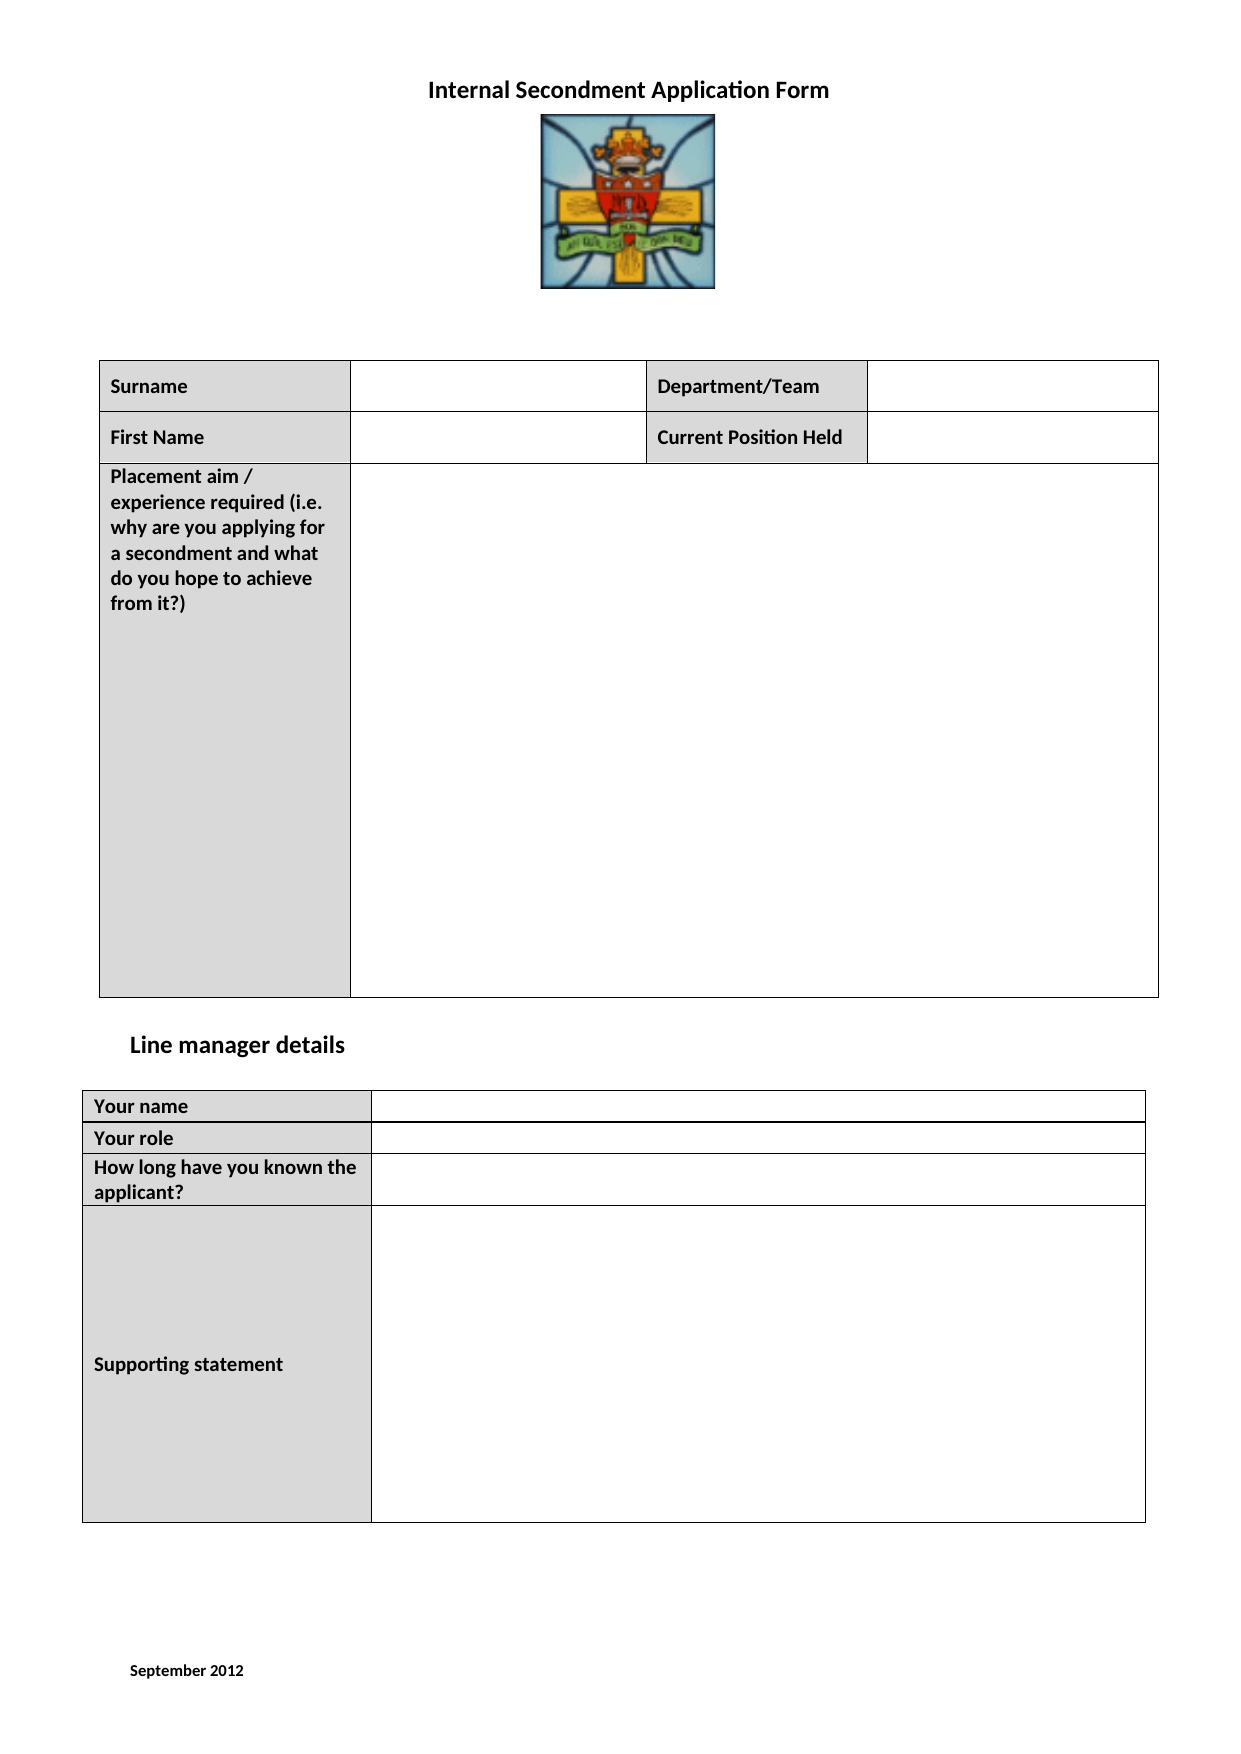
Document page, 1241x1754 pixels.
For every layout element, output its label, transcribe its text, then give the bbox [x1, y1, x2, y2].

table_cell [372, 1123, 1145, 1153]
table_cell Current Position Held [647, 412, 867, 462]
table_header [372, 1091, 1145, 1121]
table_cell [351, 464, 1158, 997]
table_header Your name [83, 1091, 371, 1121]
table_header [868, 361, 1158, 411]
table_header Department/Team [647, 361, 867, 411]
table_cell Supporting statement [83, 1206, 371, 1522]
table_cell [351, 412, 646, 462]
text Line manager details [130, 1029, 1128, 1059]
table_cell [868, 412, 1158, 462]
table_cell Placement aim / experience required (i.e. why are you applying for a secondment and what do you hope to achieve from it?) [100, 464, 350, 997]
table_cell [372, 1206, 1145, 1522]
table_cell First Name [100, 412, 350, 462]
table_cell Your role [83, 1123, 371, 1153]
picture [540, 114, 716, 289]
table_cell [372, 1154, 1145, 1205]
table_cell How long have you known the applicant? [83, 1154, 371, 1205]
table_header Surname [100, 361, 350, 411]
table_header [351, 361, 646, 411]
